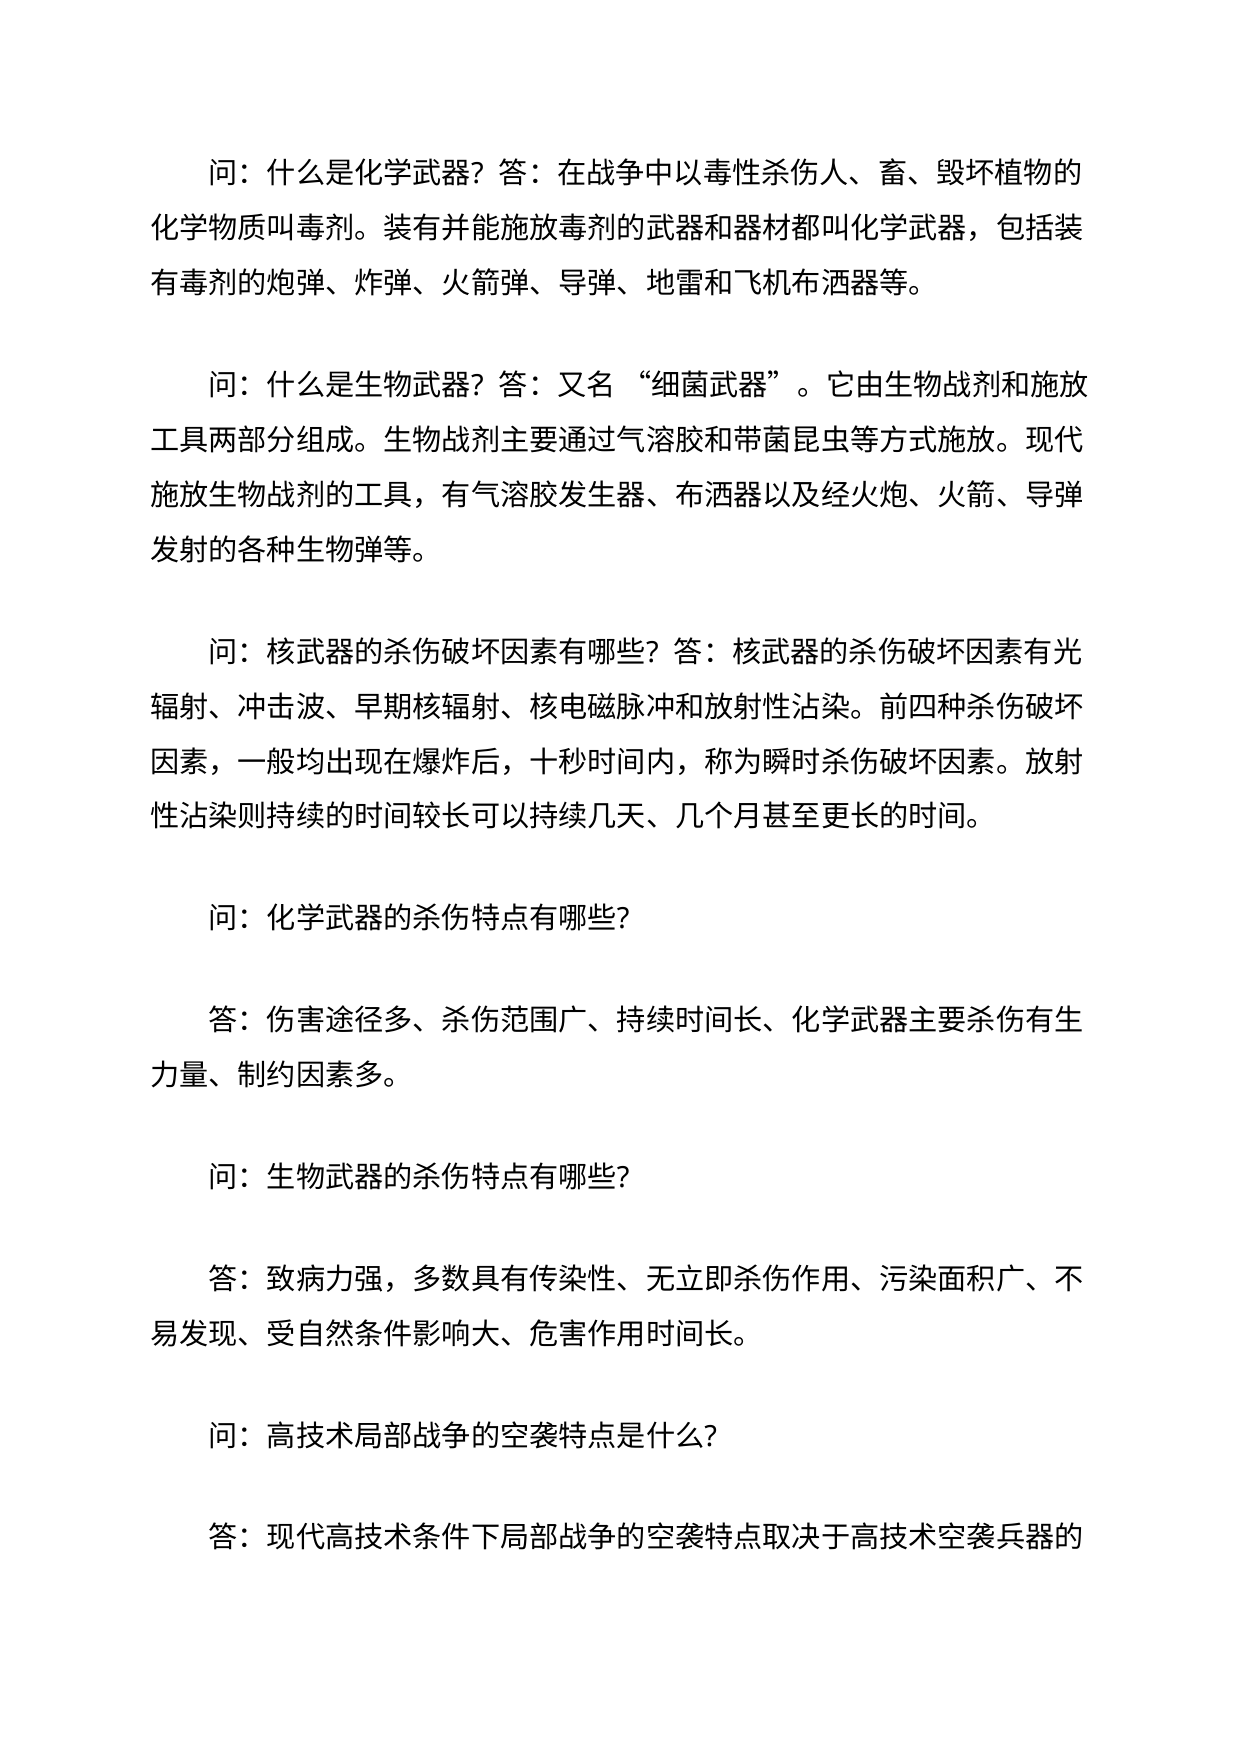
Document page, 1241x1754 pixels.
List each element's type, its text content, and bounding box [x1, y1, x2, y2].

text 问：什么是化学武器? 答：在战争中以毒性杀伤人、畜、毁坏植物的化学物质叫毒剂。装有并能施放毒剂的武器和器材都叫化学武器，包括装有毒剂的炮弹、炸弹、火箭弹、导弹、地雷和飞机布洒器等。 [150, 150, 1090, 302]
text 答：致病力强，多数具有传染性、无立即杀伤作用、污染面积广、不易发现、受自然条件影响大、危害作用时间长。 [150, 1255, 1090, 1353]
text 问：化学武器的杀伤特点有哪些? [150, 895, 1090, 937]
text 问：高技术局部战争的空袭特点是什么? [150, 1412, 1090, 1454]
text 问：核武器的杀伤破坏因素有哪些? 答：核武器的杀伤破坏因素有光辐射、冲击波、早期核辐射、核电磁脉冲和放射性沾染。前四种杀伤破坏因素，一般均出现在爆炸后，十秒时间内，称为瞬时杀伤破坏因素。放射性沾染则持续的时间较长可以持续几天、几个月甚至更长的时间。 [150, 628, 1090, 835]
text 问：什么是生物武器? 答：又名 “细菌武器”。它由生物战剂和施放工具两部分组成。生物战剂主要通过气溶胶和带菌昆虫等方式施放。现代施放生物战剂的工具，有气溶胶发生器、布洒器以及经火炮、火箭、导弹发射的各种生物弹等。 [150, 362, 1090, 569]
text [150, 1514, 1090, 1556]
text 答：伤害途径多、杀伤范围广、持续时间长、化学武器主要杀伤有生力量、制约因素多。 [150, 997, 1090, 1094]
text 问：生物武器的杀伤特点有哪些? [150, 1153, 1090, 1196]
